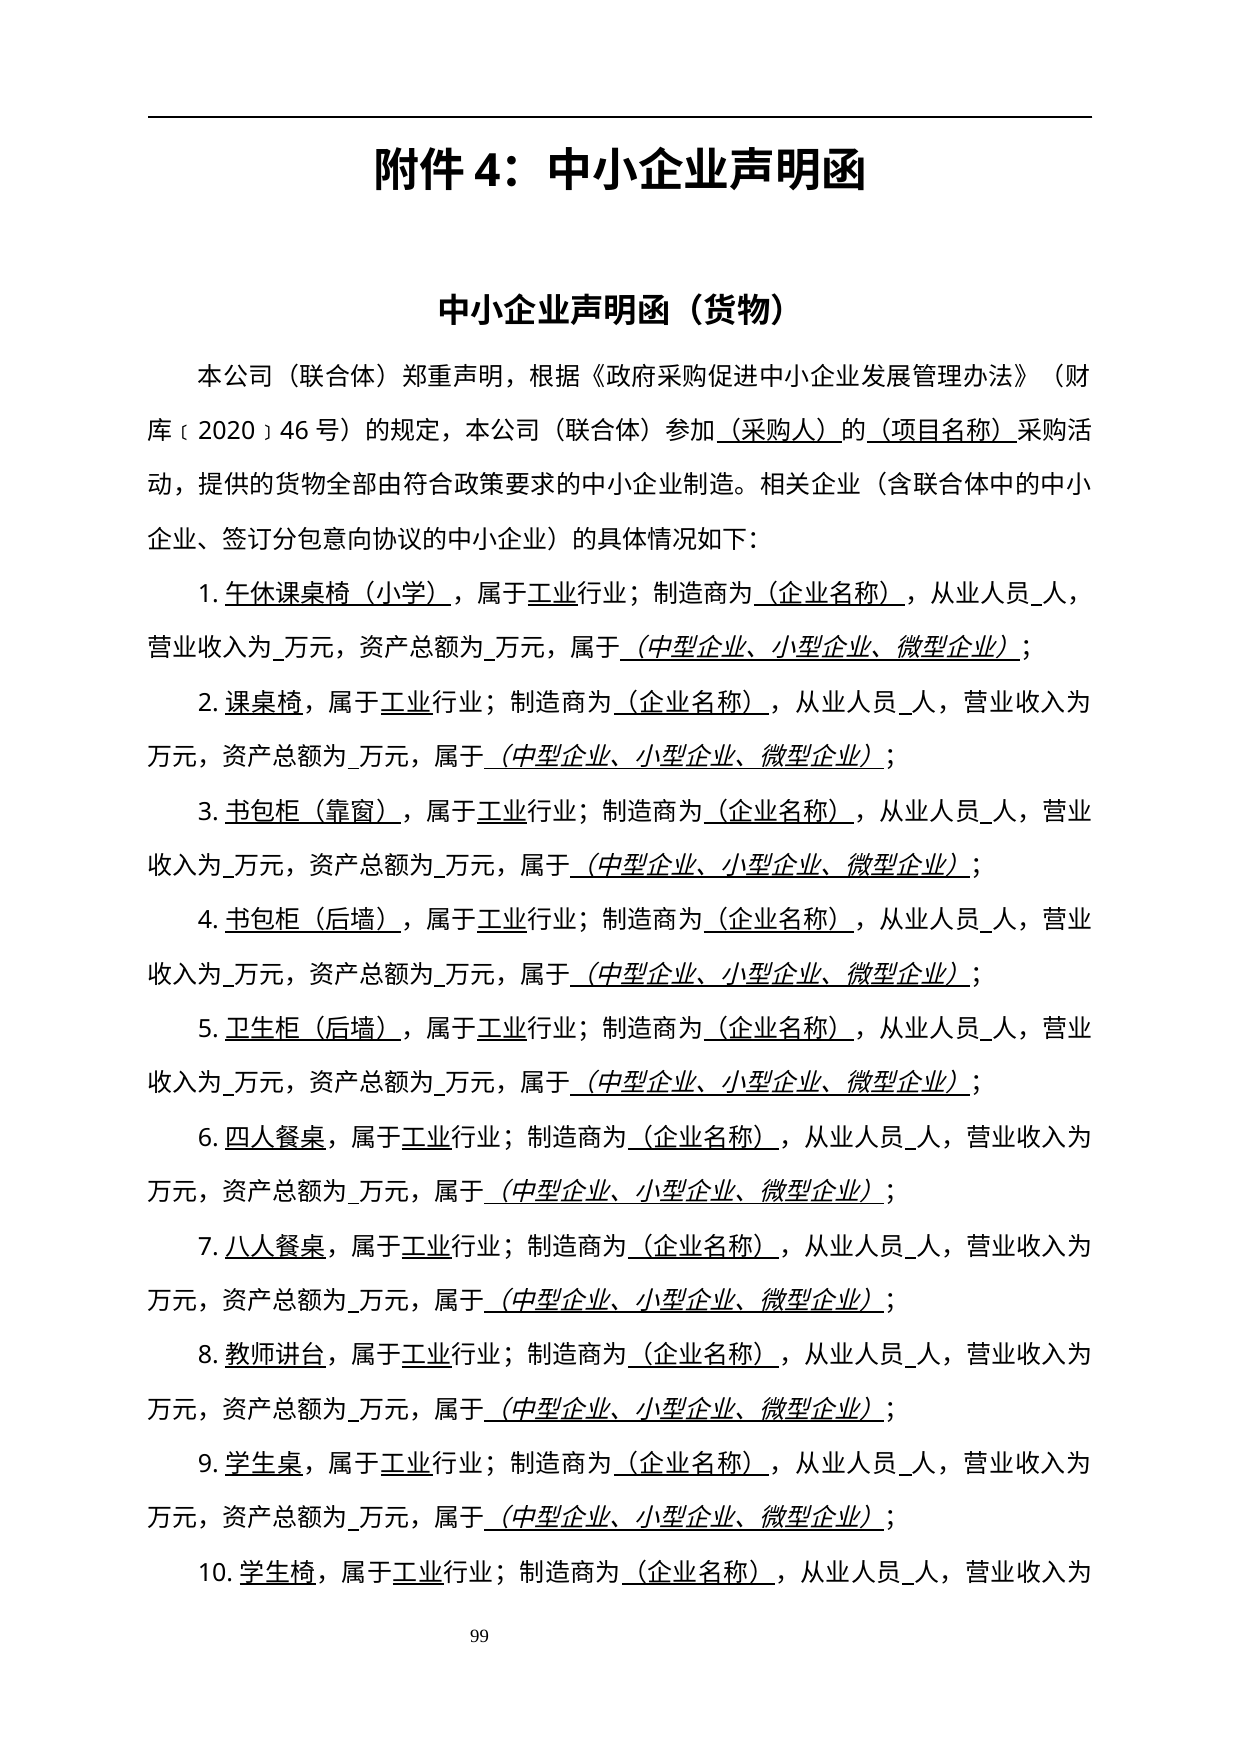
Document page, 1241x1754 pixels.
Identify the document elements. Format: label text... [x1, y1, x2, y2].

text 附件4：中小企业声明函 [148, 133, 1092, 199]
list 卫生柜（后墙），属于工业行业；制造商为（企业名称），从业人员 人，营业收入为 万元，资产总额为 万元，属于（中型企业、小型企业、微型企业）； [148, 1008, 1092, 1099]
list 四人餐桌，属于工业行业；制造商为（企业名称），从业人员 人，营业收入为 万元，资产总额为 万元，属于（中型企业、小型企业、微型企业）； [148, 1117, 1092, 1208]
list 午休课桌椅（小学），属于工业行业；制造商为（企业名称），从业人员 人，营业收入为 万元，资产总额为 万元，属于（中型企业、小型企业、微型企业）； [148, 573, 1092, 664]
list 课桌椅，属于工业行业；制造商为（企业名称），从业人员 人，营业收入为 万元，资产总额为 万元，属于（中型企业、小型企业、微型企业）； [148, 682, 1092, 773]
list 教师讲台，属于工业行业；制造商为（企业名称），从业人员 人，营业收入为 万元，资产总额为 万元，属于（中型企业、小型企业、微型企业）； [148, 1335, 1092, 1425]
text 本公司（联合体）郑重声明，根据《政府采购促进中小企业发展管理办法》（财库﹝2020﹞46 号）的规定，本公司（联合体）参加（采购人）的（项目名称）采购活动，提供的货物全部由符合政策要求的中小企业制造。相关企业（含联合体中的中小企业、签订分包意向协议的中小企业）的具体情况如下： [148, 356, 1092, 555]
list 书包柜（靠窗），属于工业行业；制造商为（企业名称），从业人员 人，营业收入为 万元，资产总额为 万元，属于（中型企业、小型企业、微型企业）； [148, 791, 1092, 882]
list 学生桌，属于工业行业；制造商为（企业名称），从业人员 人，营业收入为 万元，资产总额为 万元，属于（中型企业、小型企业、微型企业）； [148, 1443, 1092, 1534]
list 八人餐桌，属于工业行业；制造商为（企业名称），从业人员 人，营业收入为 万元，资产总额为 万元，属于（中型企业、小型企业、微型企业）； [148, 1226, 1092, 1317]
text 中小企业声明函（货物） [148, 284, 1092, 332]
list 书包柜（后墙），属于工业行业；制造商为（企业名称），从业人员 人，营业收入为 万元，资产总额为 万元，属于（中型企业、小型企业、微型企业）； [148, 900, 1092, 990]
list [148, 1552, 1092, 1588]
